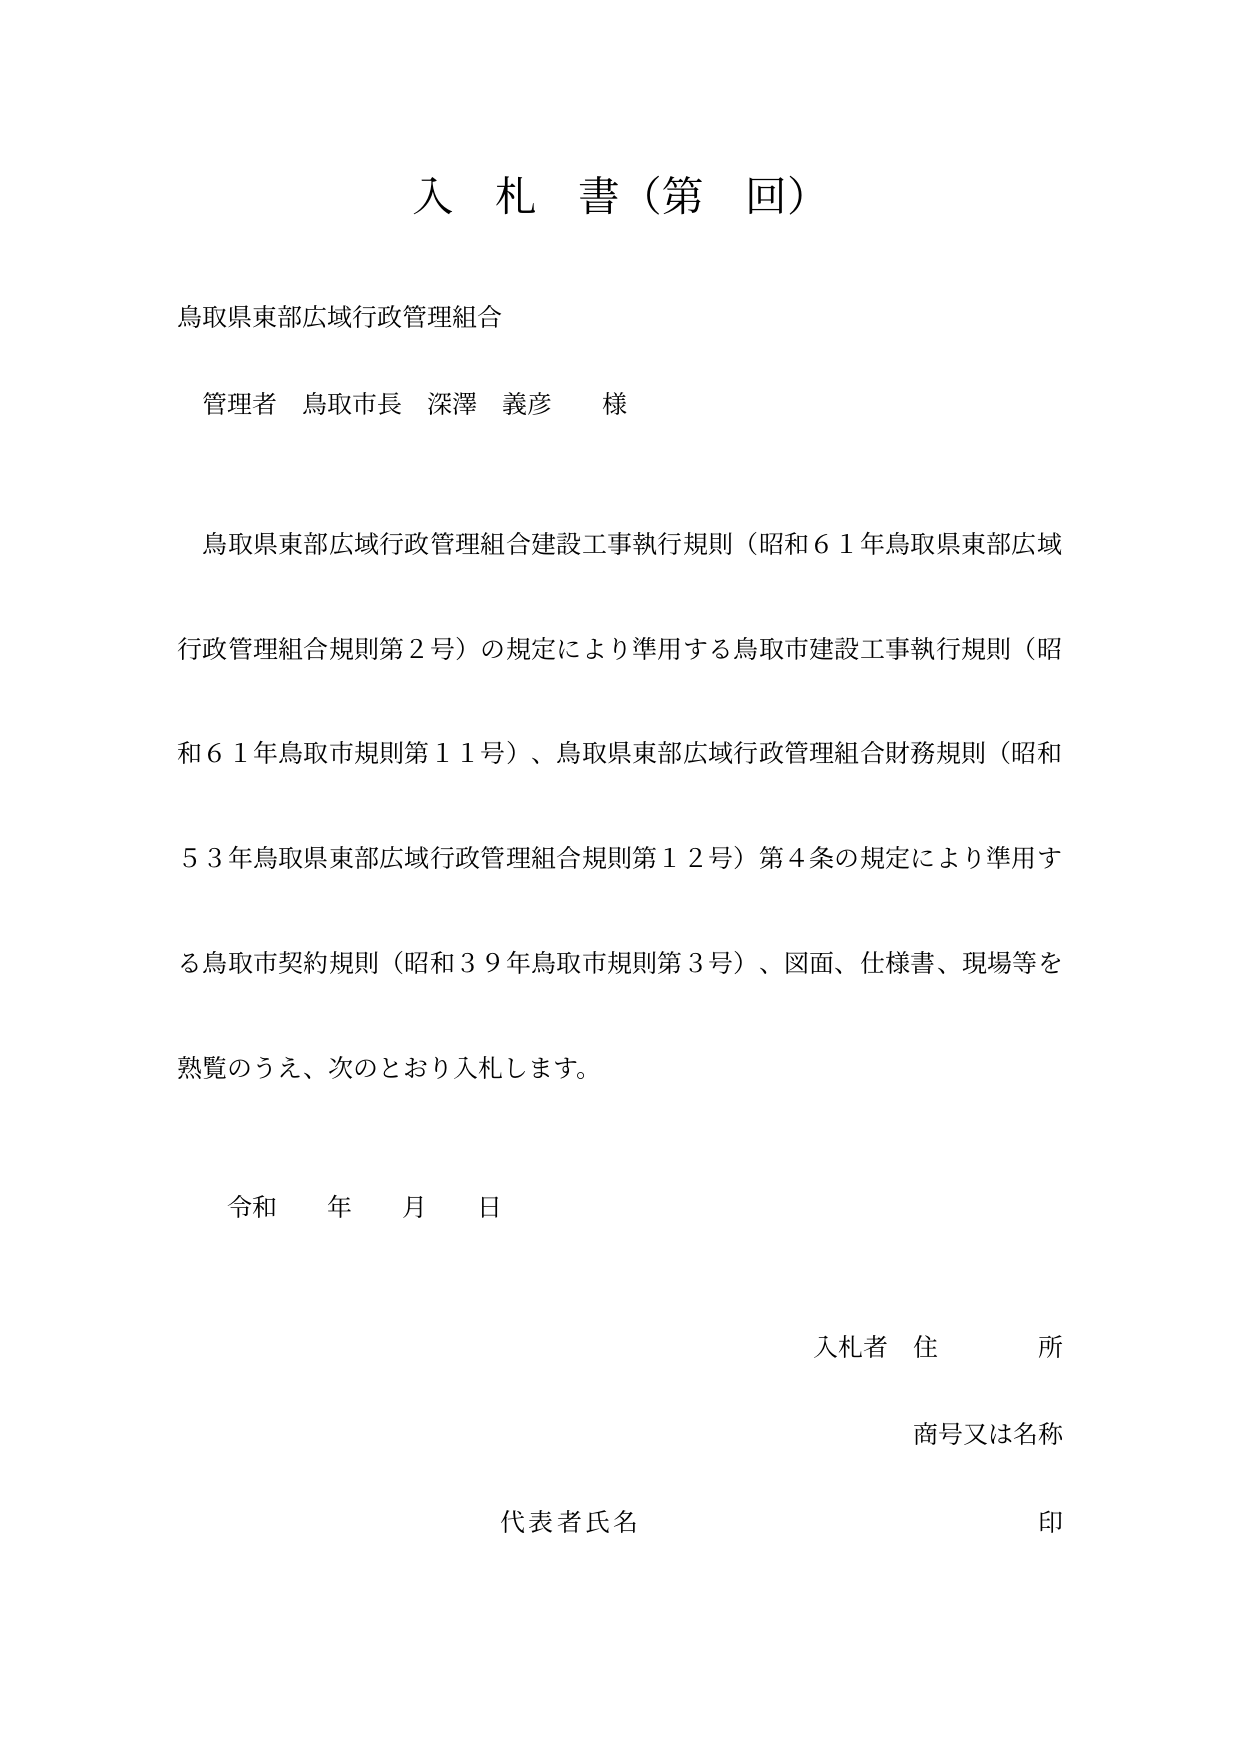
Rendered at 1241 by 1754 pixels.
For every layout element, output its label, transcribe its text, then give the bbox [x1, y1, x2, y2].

text 入札者 住 所 [177, 1311, 1063, 1380]
text 管理者 鳥取市長 深澤 義彦 様 [177, 368, 1063, 438]
text 令和 年 月 日 [177, 1171, 1063, 1241]
text 鳥取県東部広域行政管理組合建設工事執行規則（昭和６１年鳥取県東部広域行政管理組合規則第２号）の規定により準用する鳥取市建設工事執行規則（昭和６１年鳥取市規則第１１号）、鳥取県東部広域行政管理組合財務規則（昭和５３年鳥取県東部広域行政管理組合規則第１２号）第４条の規定により準用する鳥取市契約規則（昭和３９年鳥取市規則第３号）、図面、仕様書、現場等を熟覧のうえ、次のとおり入札します。 [177, 508, 1063, 1101]
text 商号又は名称 [177, 1398, 1063, 1468]
text 代表者氏名 印 [177, 1486, 1063, 1556]
text 鳥取県東部広域行政管理組合 [177, 281, 1063, 350]
text 入 札 書（第 回） [177, 159, 1063, 229]
